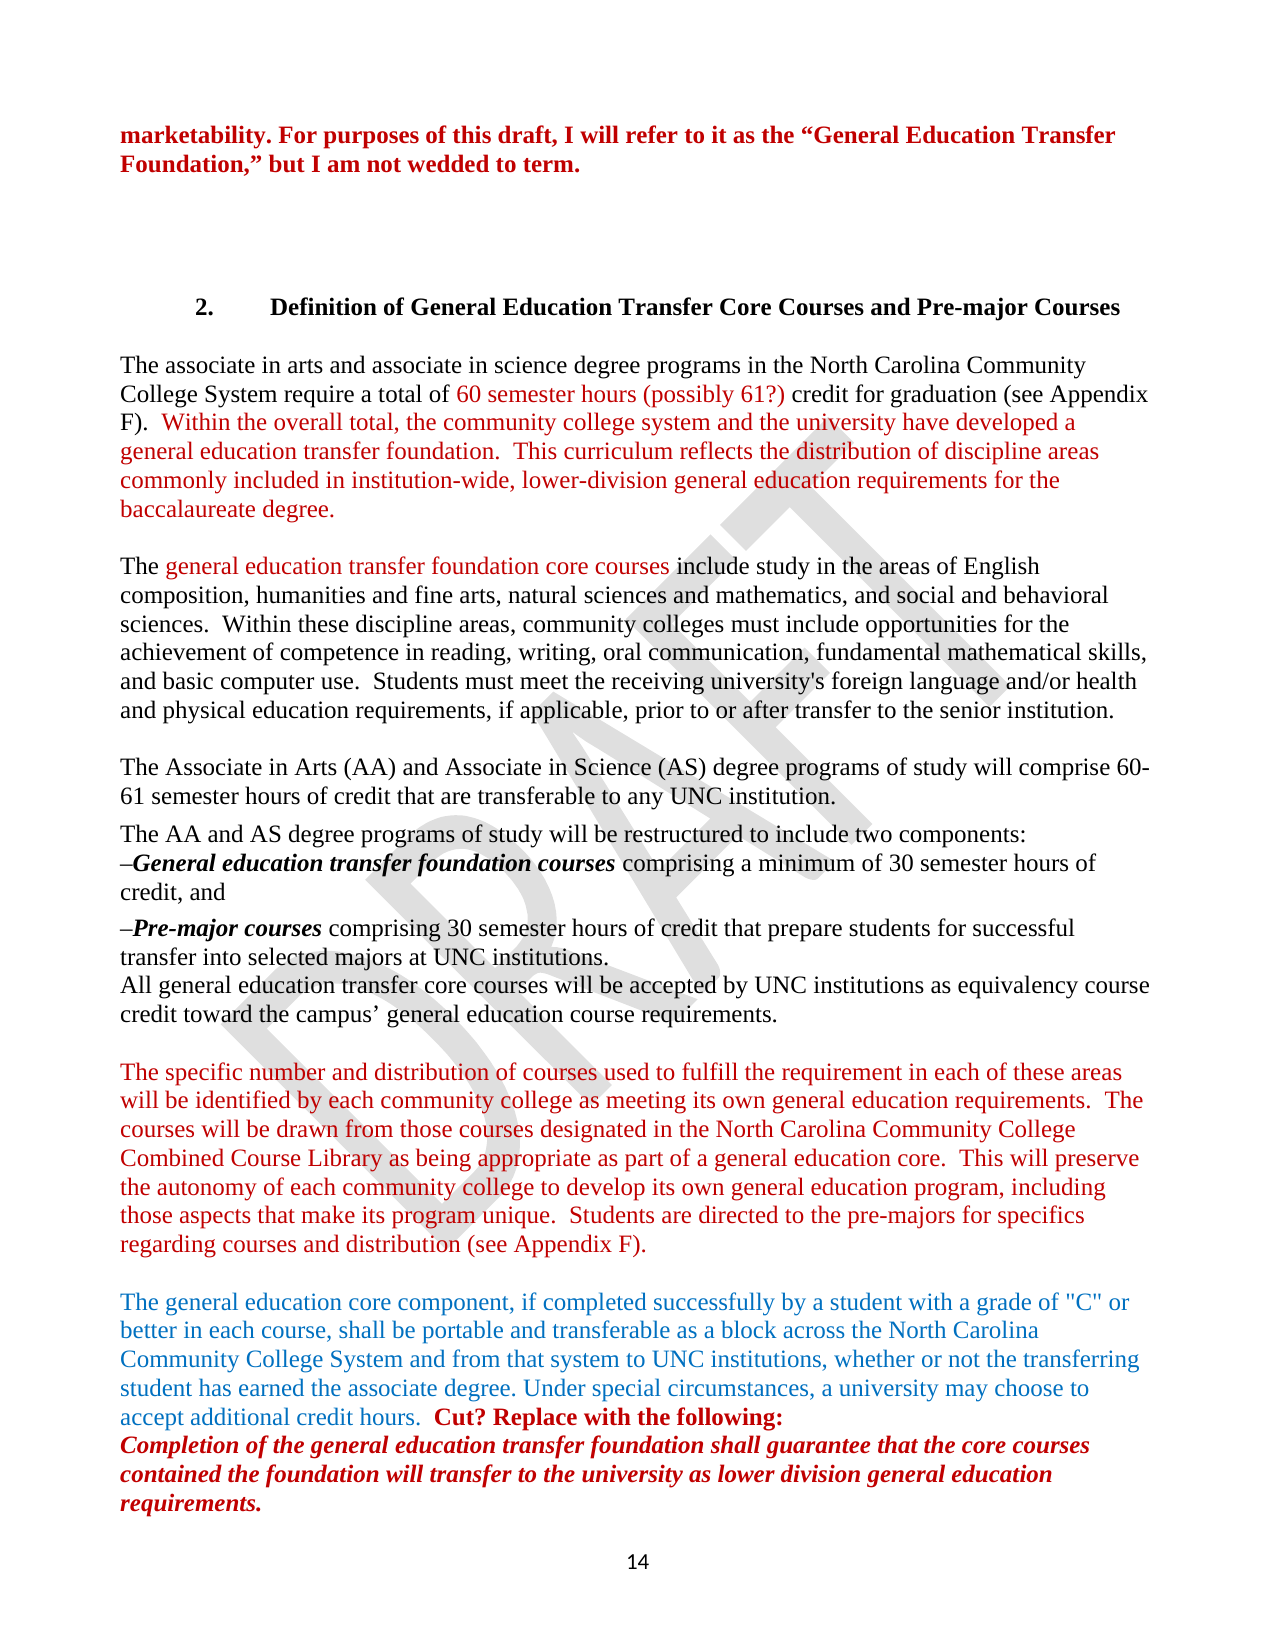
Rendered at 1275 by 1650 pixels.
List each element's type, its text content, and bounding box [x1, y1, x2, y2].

text The general education transfer foundation core courses include study in the areas of English composition, humanities and fine arts, natural sciences and mathematics, and social and behavioral sciences. Within these discipline areas, community colleges must include opportunities for the achievement of competence in reading, writing, oral communication, fundamental mathematical skills, and basic computer use. Students must meet the receiving university's foreign language and/or health and physical education requirements, if applicable, prior to or after transfer to the senior institution. [120, 551, 1155, 724]
text The Associate in Arts (AA) and Associate in Science (AS) degree programs of study will comprise 60-61 semester hours of credit that are transferable to any UNC institution. [120, 752, 1155, 810]
text 2. Definition of General Education Transfer Core Courses and Pre-major Courses [120, 292, 1155, 321]
text Completion of the general education transfer foundation shall guarantee that the core courses contained the foundation will transfer to the university as lower division general education requirements. [120, 1431, 1155, 1517]
text All general education transfer core courses will be accepted by UNC institutions as equivalency course credit toward the campus’ general education course requirements. [120, 971, 1155, 1028]
text The associate in arts and associate in science degree programs in the North Carolina Community College System require a total of 60 semester hours (possibly 61?) credit for graduation (see Appendix F). Within the overall total, the community college system and the university have developed a general education transfer foundation. This curriculum reflects the distribution of discipline areas commonly included in institution-wide, lower-division general education requirements for the baccalaureate degree. [120, 350, 1155, 522]
text The specific number and distribution of courses used to fulfill the requirement in each of these areas will be identified by each community college as meeting its own general education requirements. The courses will be drawn from those courses designated in the North Carolina Community College Combined Course Library as being appropriate as part of a general education core. This will preserve the autonomy of each community college to develop its own general education program, including those aspects that make its program unique. Students are directed to the pre-majors for specifics regarding courses and distribution (see Appendix F). [120, 1057, 1155, 1258]
text –General education transfer foundation courses comprising a minimum of 30 semester hours of credit, and [120, 848, 1155, 905]
text The AA and AS degree programs of study will be restructured to include two components: [120, 819, 1155, 848]
text –Pre-major courses comprising 30 semester hours of credit that prepare students for successful transfer into selected majors at UNC institutions. [120, 913, 1155, 971]
text The general education core component, if completed successfully by a student with a grade of "C" or better in each course, shall be portable and transferable as a block across the North Carolina Community College System and from that system to UNC institutions, whether or not the transferring student has earned the associate degree. Under special circumstances, a university may choose to accept additional credit hours. Cut? Replace with the following: [120, 1287, 1155, 1431]
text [120, 120, 1155, 177]
